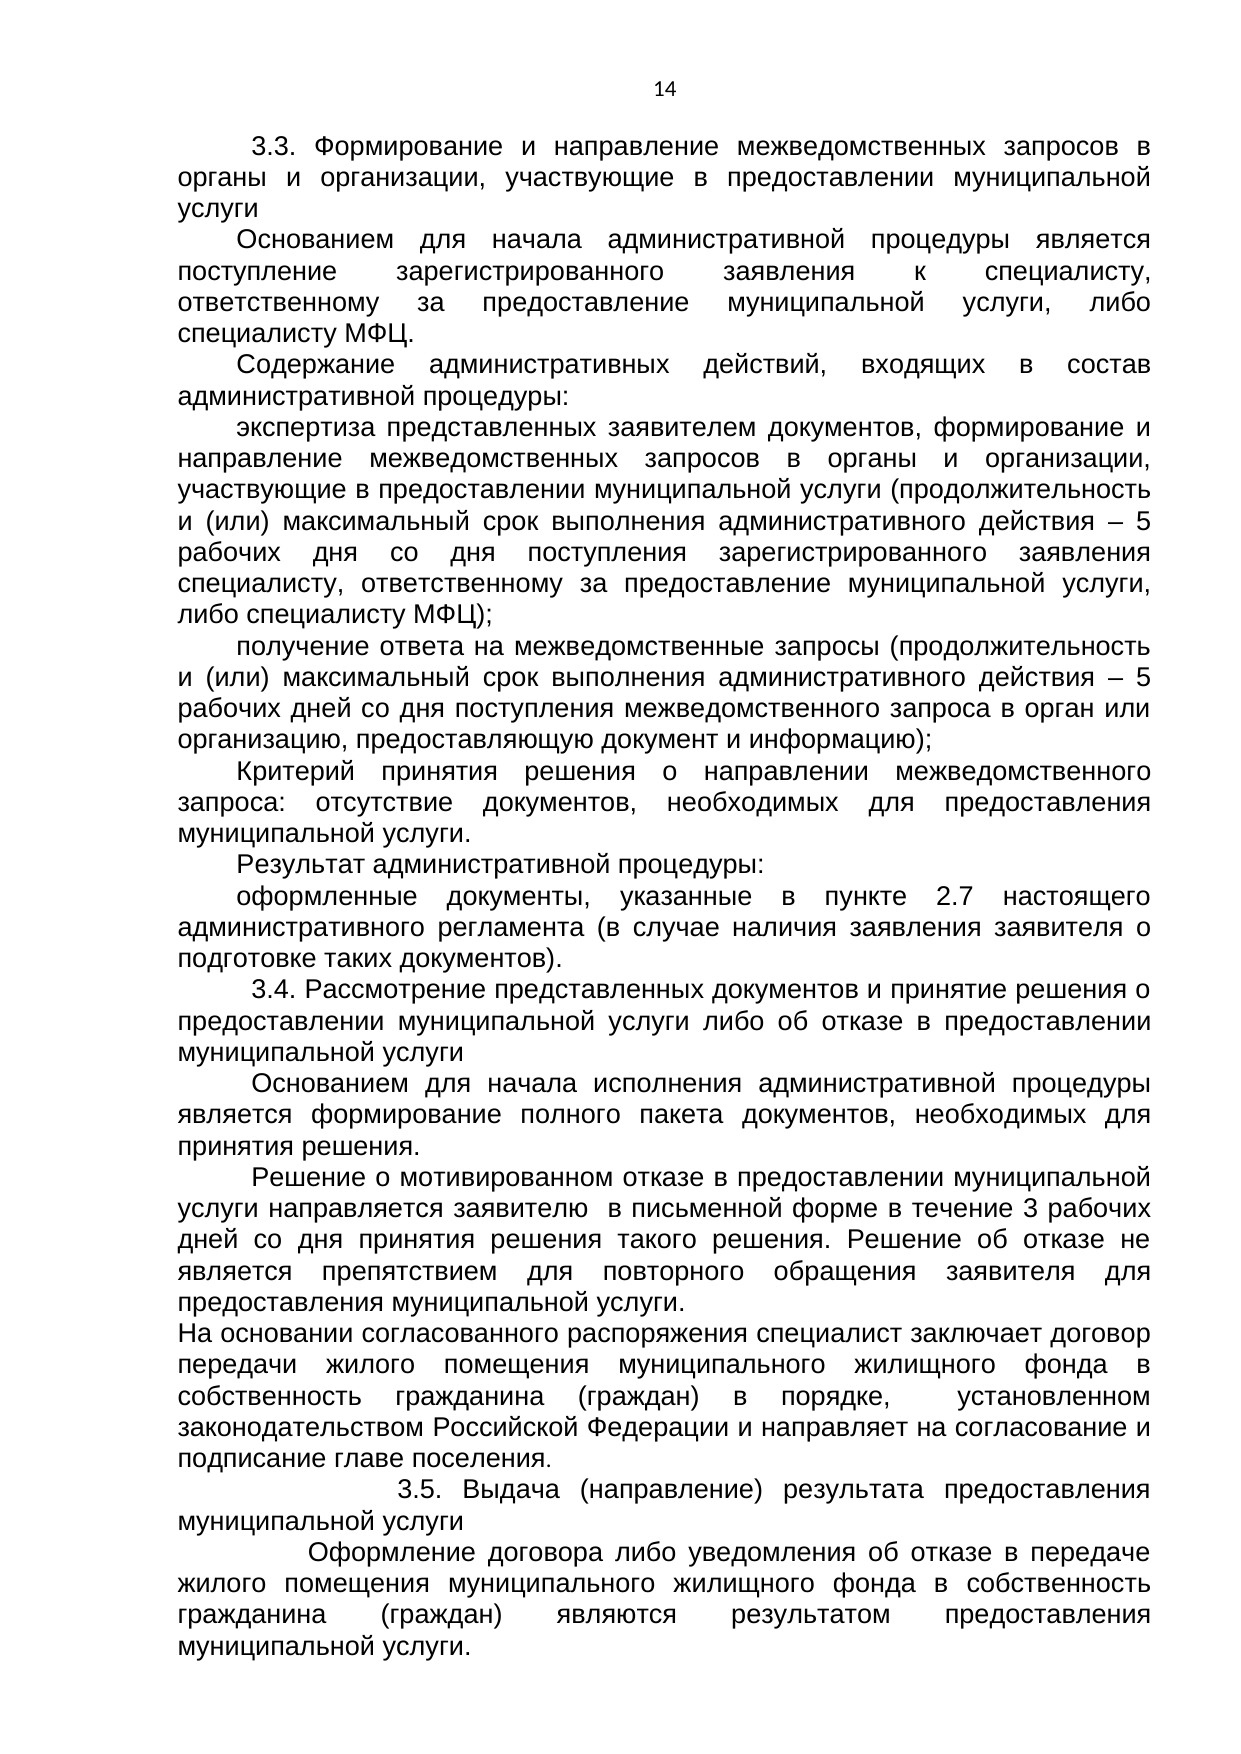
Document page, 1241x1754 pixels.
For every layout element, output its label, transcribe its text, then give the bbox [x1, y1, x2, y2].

text 3.4. Рассмотрение представленных документов и принятие решения о предоставлении муниципальной услуги либо об отказе в предоставлении муниципальной услуги [177, 973, 1152, 1067]
text Основанием для начала исполнения административной процедуры является формирование полного пакета документов, необходимых для принятия решения. [177, 1067, 1152, 1161]
text получение ответа на межведомственные запросы (продолжительность и (или) максимальный срок выполнения административного действия – 5 рабочих дней со дня поступления межведомственного запроса в орган или организацию, предоставляющую документ и информацию); [177, 630, 1152, 755]
text Содержание административных действий, входящих в состав административной процедуры: [177, 348, 1152, 411]
text 3.5. Выдача (направление) результата предоставления муниципальной услуги [177, 1473, 1152, 1536]
text Критерий принятия решения о направлении межведомственного запроса: отсутствие документов, необходимых для предоставления муниципальной услуги. [177, 755, 1152, 848]
text Решение о мотивированном отказе в предоставлении муниципальной услуги направляется заявителю в письменной форме в течение 3 рабочих дней со дня принятия решения такого решения. Решение об отказе не является препятствием для повторного обращения заявителя для предоставления муниципальной услуги. [177, 1161, 1152, 1317]
text экспертиза представленных заявителем документов, формирование и направление межведомственных запросов в органы и организации, участвующие в предоставлении муниципальной услуги (продолжительность и (или) максимальный срок выполнения административного действия – 5 рабочих дня со дня поступления зарегистрированного заявления специалисту, ответственному за предоставление муниципальной услуги, либо специалисту МФЦ); [177, 411, 1152, 630]
text Результат административной процедуры: [177, 848, 1152, 880]
text 3.3. Формирование и направление межведомственных запросов в органы и организации, участвующие в предоставлении муниципальной услуги [177, 130, 1152, 223]
text оформленные документы, указанные в пункте 2.7 настоящего административного регламента (в случае наличия заявления заявителя о подготовке таких документов). [177, 880, 1152, 973]
text Оформление договора либо уведомления об отказе в передаче жилого помещения муниципального жилищного фонда в собственность гражданина (граждан) являются результатом предоставления муниципальной услуги. [177, 1536, 1152, 1661]
text На основании согласованного распоряжения специалист заключает договор передачи жилого помещения муниципального жилищного фонда в собственность гражданина (граждан) в порядке, установленном законодательством Российской Федерации и направляет на согласование и подписание главе поселения. [177, 1317, 1152, 1473]
text Основанием для начала административной процедуры является поступление зарегистрированного заявления к специалисту, ответственному за предоставление муниципальной услуги, либо специалисту МФЦ. [177, 223, 1152, 348]
